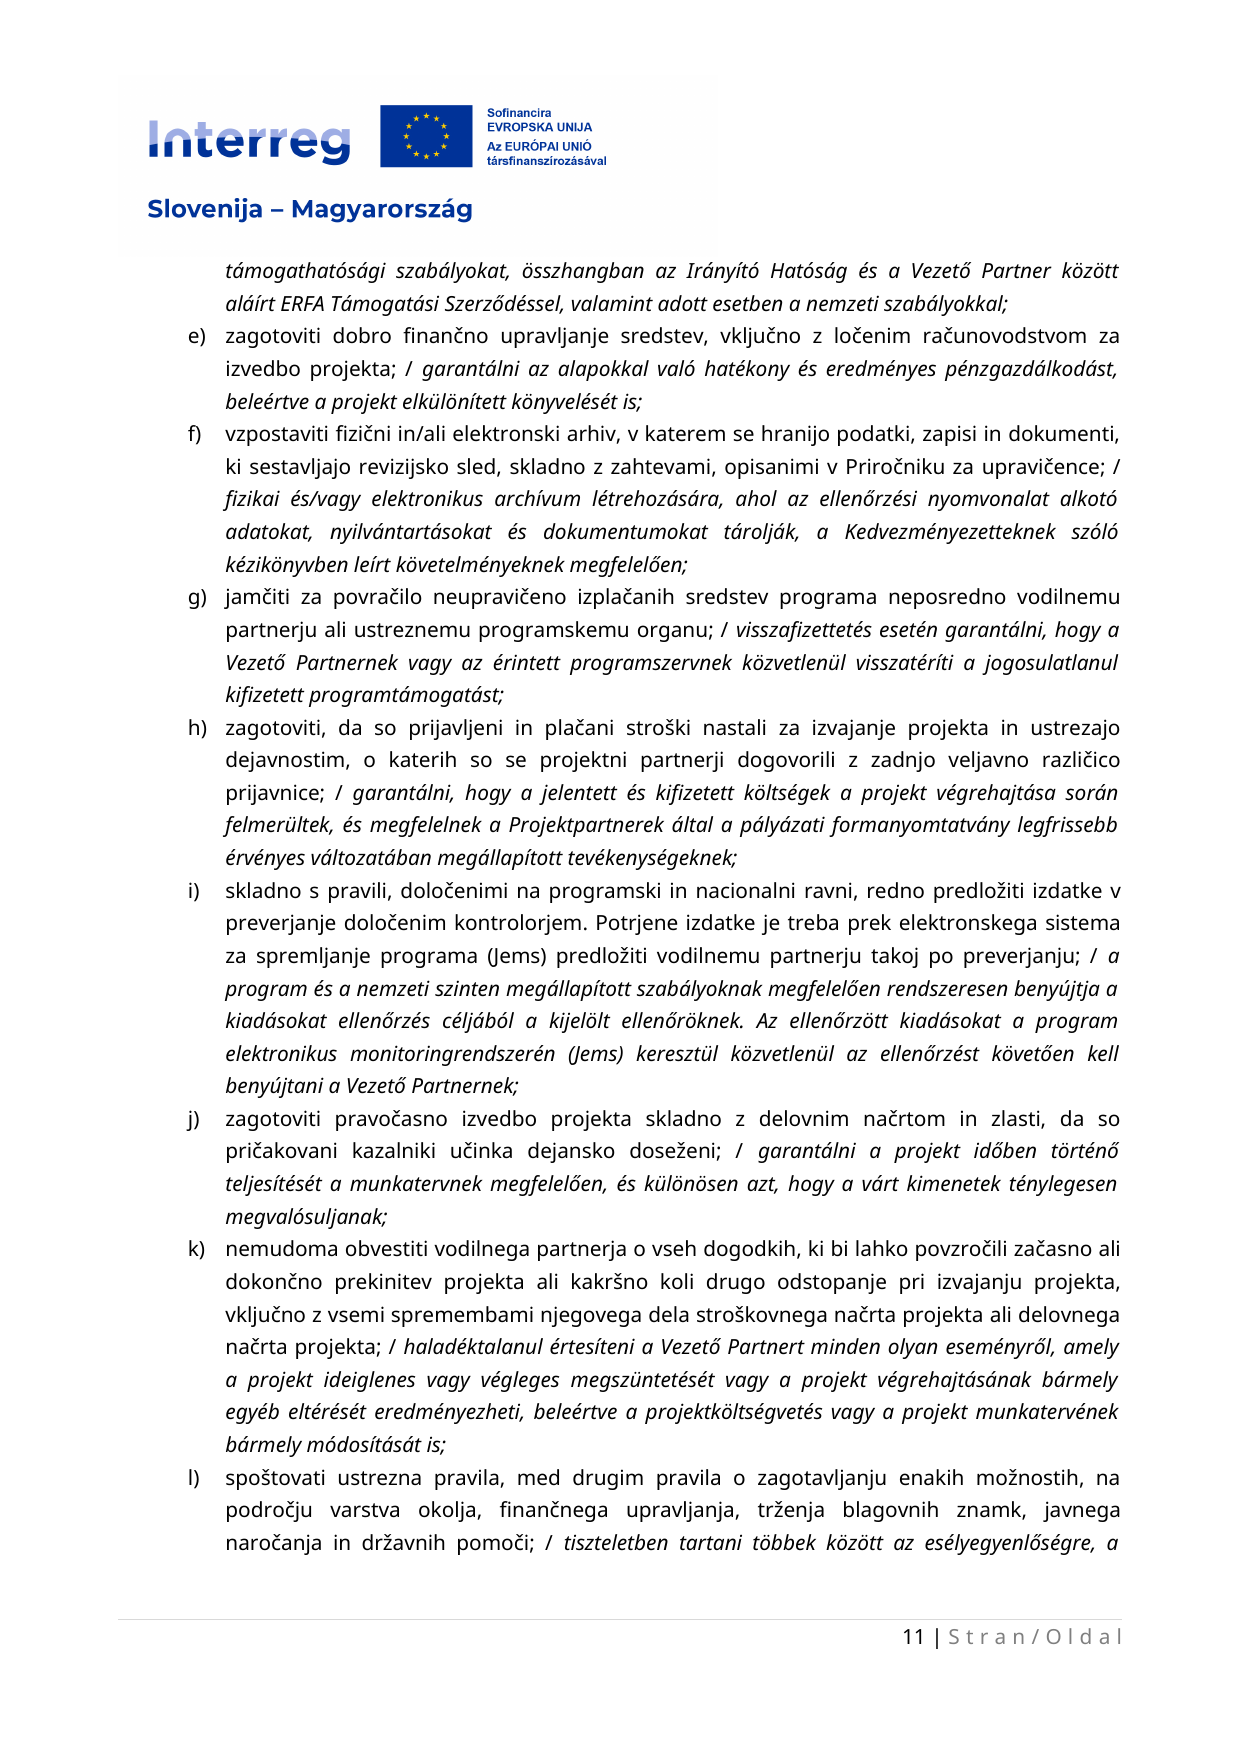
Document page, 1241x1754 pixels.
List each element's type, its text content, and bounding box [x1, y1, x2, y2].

list skladno s pravili, določenimi na programski in nacionalni ravni, redno predložiti izdatke v preverjanje določenim kontrolorjem. Potrjene izdatke je treba prek elektronskega sistema za spremljanje programa (Jems) predložiti vodilnemu partnerju takoj po preverjanju; / a program és a nemzeti szinten megállapított szabályoknak megfelelően rendszeresen benyújtja a kiadásokat ellenőrzés céljából a kijelölt ellenőröknek. Az ellenőrzött kiadásokat a program elektronikus monitoringrendszerén (Jems) keresztül közvetlenül az ellenőrzést követően kell benyújtani a Vezető Partnernek; [188, 876, 1122, 1100]
list vzpostaviti fizični in/ali elektronski arhiv, v katerem se hranijo podatki, zapisi in dokumenti, ki sestavljajo revizijsko sled, skladno z zahtevami, opisanimi v Priročniku za upravičence; / fizikai és/vagy elektronikus archívum létrehozására, ahol az ellenőrzési nyomvonalat alkotó adatokat, nyilvántartásokat és dokumentumokat tárolják, a Kedvezményezetteknek szóló kézikönyvben leírt követelményeknek megfelelően; [188, 419, 1122, 578]
list jamčiti za povračilo neupravičeno izplačanih sredstev programa neposredno vodilnemu partnerju ali ustreznemu programskemu organu; / visszafizettetés esetén garantálni, hogy a Vezető Partnernek vagy az érintett programszervnek közvetlenül visszatéríti a jogosulatlanul kifizetett programtámogatást; [188, 582, 1122, 709]
list zagotoviti dobro finančno upravljanje sredstev, vključno z ločenim računovodstvom za izvedbo projekta; / garantálni az alapokkal való hatékony és eredményes pénzgazdálkodást, beleértve a projekt elkülönített könyvelését is; [188, 322, 1122, 415]
picture [118, 75, 719, 257]
list zagotoviti, da so prijavljeni in plačani stroški nastali za izvajanje projekta in ustrezajo dejavnostim, o katerih so se projektni partnerji dogovorili z zadnjo veljavno različico prijavnice; / garantálni, hogy a jelentett és kifizetett költségek a projekt végrehajtása során felmerültek, és megfelelnek a Projektpartnerek által a pályázati formanyomtatvány legfrissebb érvényes változatában megállapított tevékenységeknek; [188, 713, 1122, 872]
list nemudoma obvestiti vodilnega partnerja o vseh dogodkih, ki bi lahko povzročili začasno ali dokončno prekinitev projekta ali kakršno koli drugo odstopanje pri izvajanju projekta, vključno z vsemi spremembami njegovega dela stroškovnega načrta projekta ali delovnega načrta projekta; / haladéktalanul értesíteni a Vezető Partnert minden olyan eseményről, amely a projekt ideiglenes vagy végleges megszüntetését vagy a projekt végrehajtásának bármely egyéb eltérését eredményezheti, beleértve a projektköltségvetés vagy a projekt munkatervének bármely módosítását is; [188, 1234, 1122, 1458]
list zagotoviti pravočasno izvedbo projekta skladno z delovnim načrtom in zlasti, da so pričakovani kazalniki učinka dejansko doseženi; / garantálni a projekt időben történő teljesítését a munkatervnek megfelelően, és különösen azt, hogy a várt kimenetek ténylegesen megvalósuljanak; [188, 1104, 1122, 1230]
